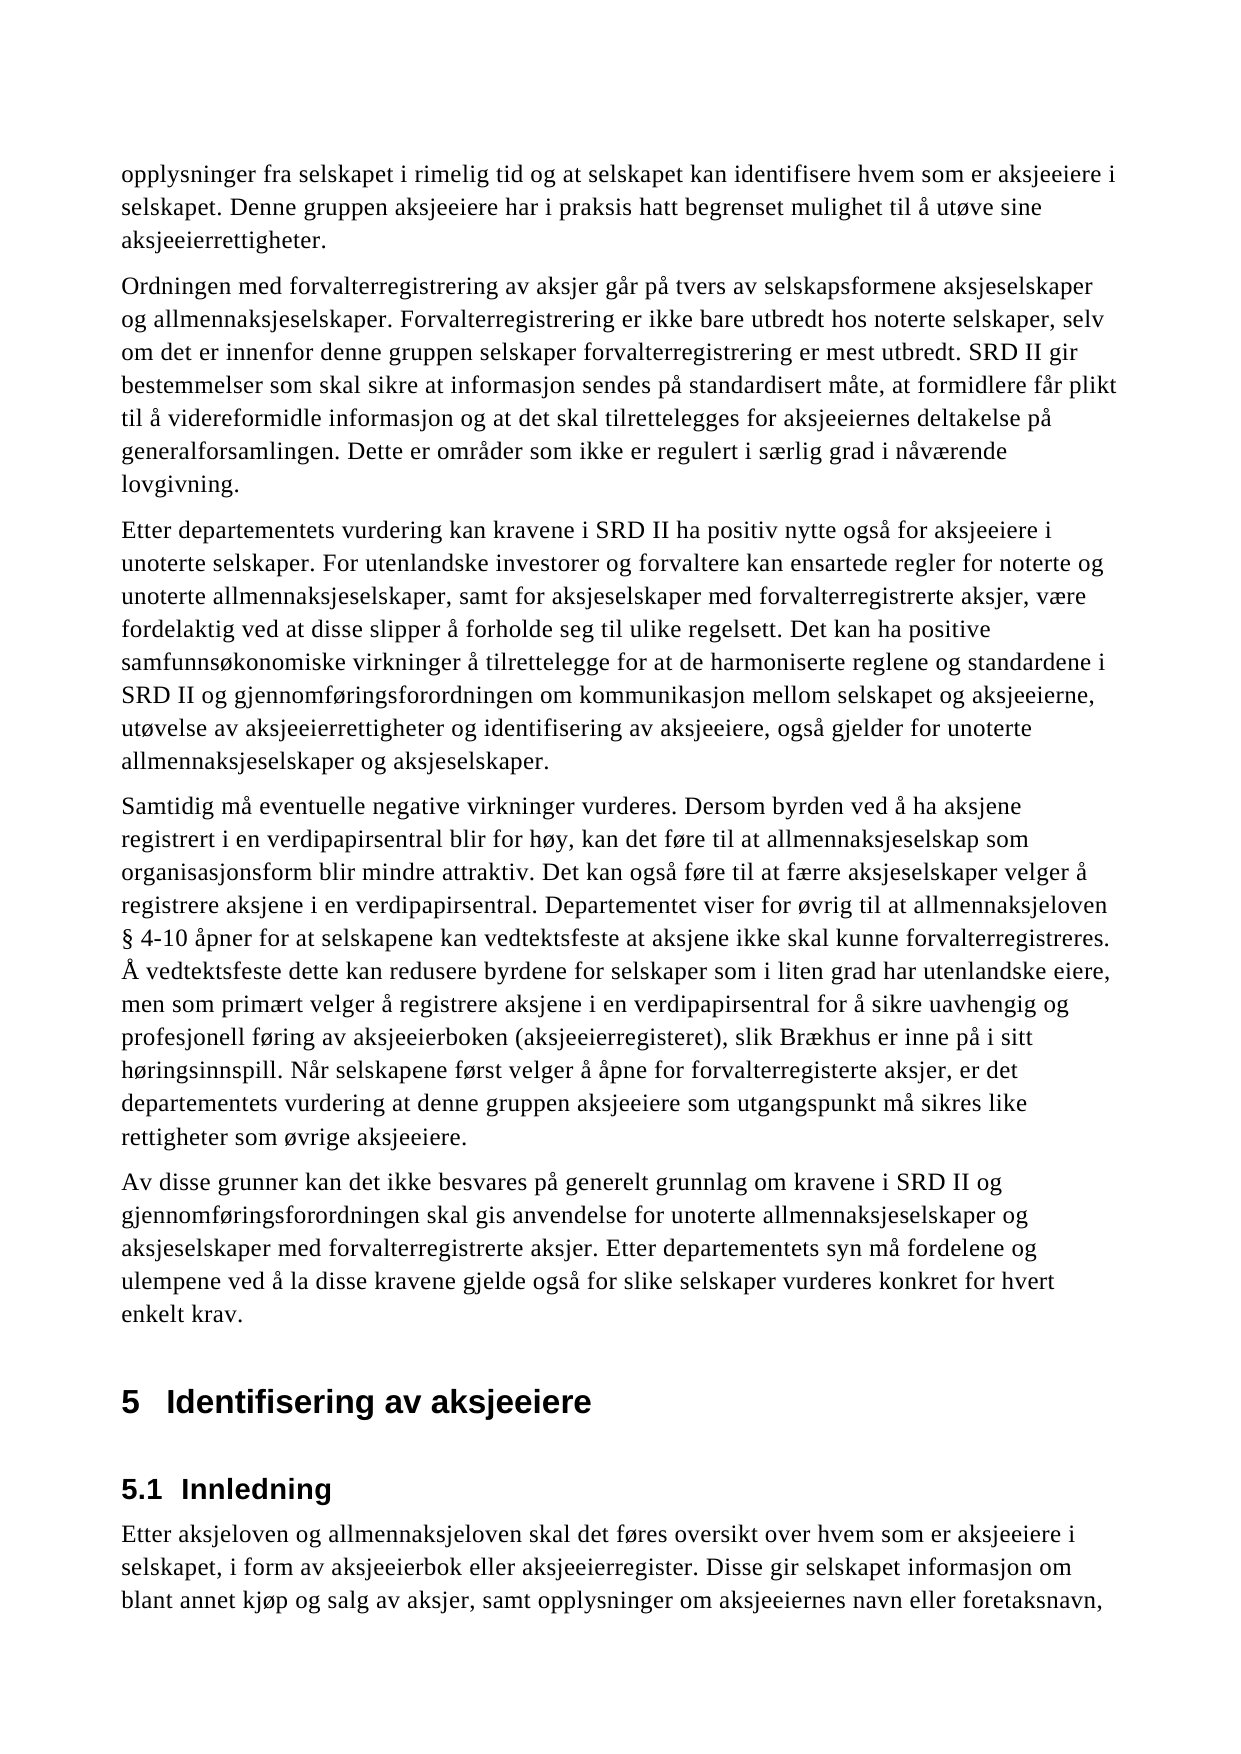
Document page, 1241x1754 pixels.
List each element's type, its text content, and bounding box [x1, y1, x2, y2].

text Ordningen med forvalterregistrering av aksjer går på tvers av selskapsformene aksjeselskaper og allmennaksjeselskaper. Forvalterregistrering er ikke bare utbredt hos noterte selskaper, selv om det er innenfor denne gruppen selskaper forvalterregistrering er mest utbredt. SRD II gir bestemmelser som skal sikre at informasjon sendes på standardisert måte, at formidlere får plikt til å videreformidle informasjon og at det skal tilrettelegges for aksjeeiernes deltakelse på generalforsamlingen. Dette er områder som ikke er regulert i særlig grad i nåværende lovgivning. [121, 271, 1119, 498]
text Samtidig må eventuelle negative virkninger vurderes. Dersom byrden ved å ha aksjene registrert i en verdipapirsentral blir for høy, kan det føre til at allmennaksjeselskap som organisasjonsform blir mindre attraktiv. Det kan også føre til at færre aksjeselskaper velger å registrere aksjene i en verdipapirsentral. Departementet viser for øvrig til at allmennaksjeloven § 4-10 åpner for at selskapene kan vedtektsfeste at aksjene ikke skal kunne forvalterregistreres. Å vedtektsfeste dette kan redusere byrdene for selskaper som i liten grad har utenlandske eiere, men som primært velger å registrere aksjene i en verdipapirsentral for å sikre uavhengig og profesjonell føring av aksjeeierboken (aksjeeierregisteret), slik Brækhus er inne på i sitt høringsinnspill. Når selskapene først velger å åpne for forvalterregisterte aksjer, er det departementets vurdering at denne gruppen aksjeeiere som utgangspunkt må sikres like rettigheter som øvrige aksjeeiere. [121, 791, 1119, 1150]
text Etter departementets vurdering kan kravene i SRD II ha positiv nytte også for aksjeeiere i unoterte selskaper. For utenlandske investorer og forvaltere kan ensartede regler for noterte og unoterte allmennaksjeselskaper, samt for aksjeselskaper med forvalterregistrerte aksjer, være fordelaktig ved at disse slipper å forholde seg til ulike regelsett. Det kan ha positive samfunnsøkonomiske virkninger å tilrettelegge for at de harmoniserte reglene og standardene i SRD II og gjennomføringsforordningen om kommunikasjon mellom selskapet og aksjeeierne, utøvelse av aksjeeierrettigheter og identifisering av aksjeeiere, også gjelder for unoterte allmennaksjeselskaper og aksjeselskaper. [121, 515, 1119, 774]
text Av disse grunner kan det ikke besvares på generelt grunnlag om kravene i SRD II og gjennomføringsforordningen skal gis anvendelse for unoterte allmennaksjeselskaper og aksjeselskaper med forvalterregistrerte aksjer. Etter departementets syn må fordelene og ulempene ved å la disse kravene gjelde også for slike selskaper vurderes konkret for hvert enkelt krav. [121, 1167, 1119, 1328]
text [121, 159, 1119, 254]
subtitle Innledning [121, 1472, 1119, 1506]
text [121, 1519, 1119, 1614]
subtitle Identifisering av aksjeeiere [121, 1382, 1119, 1421]
